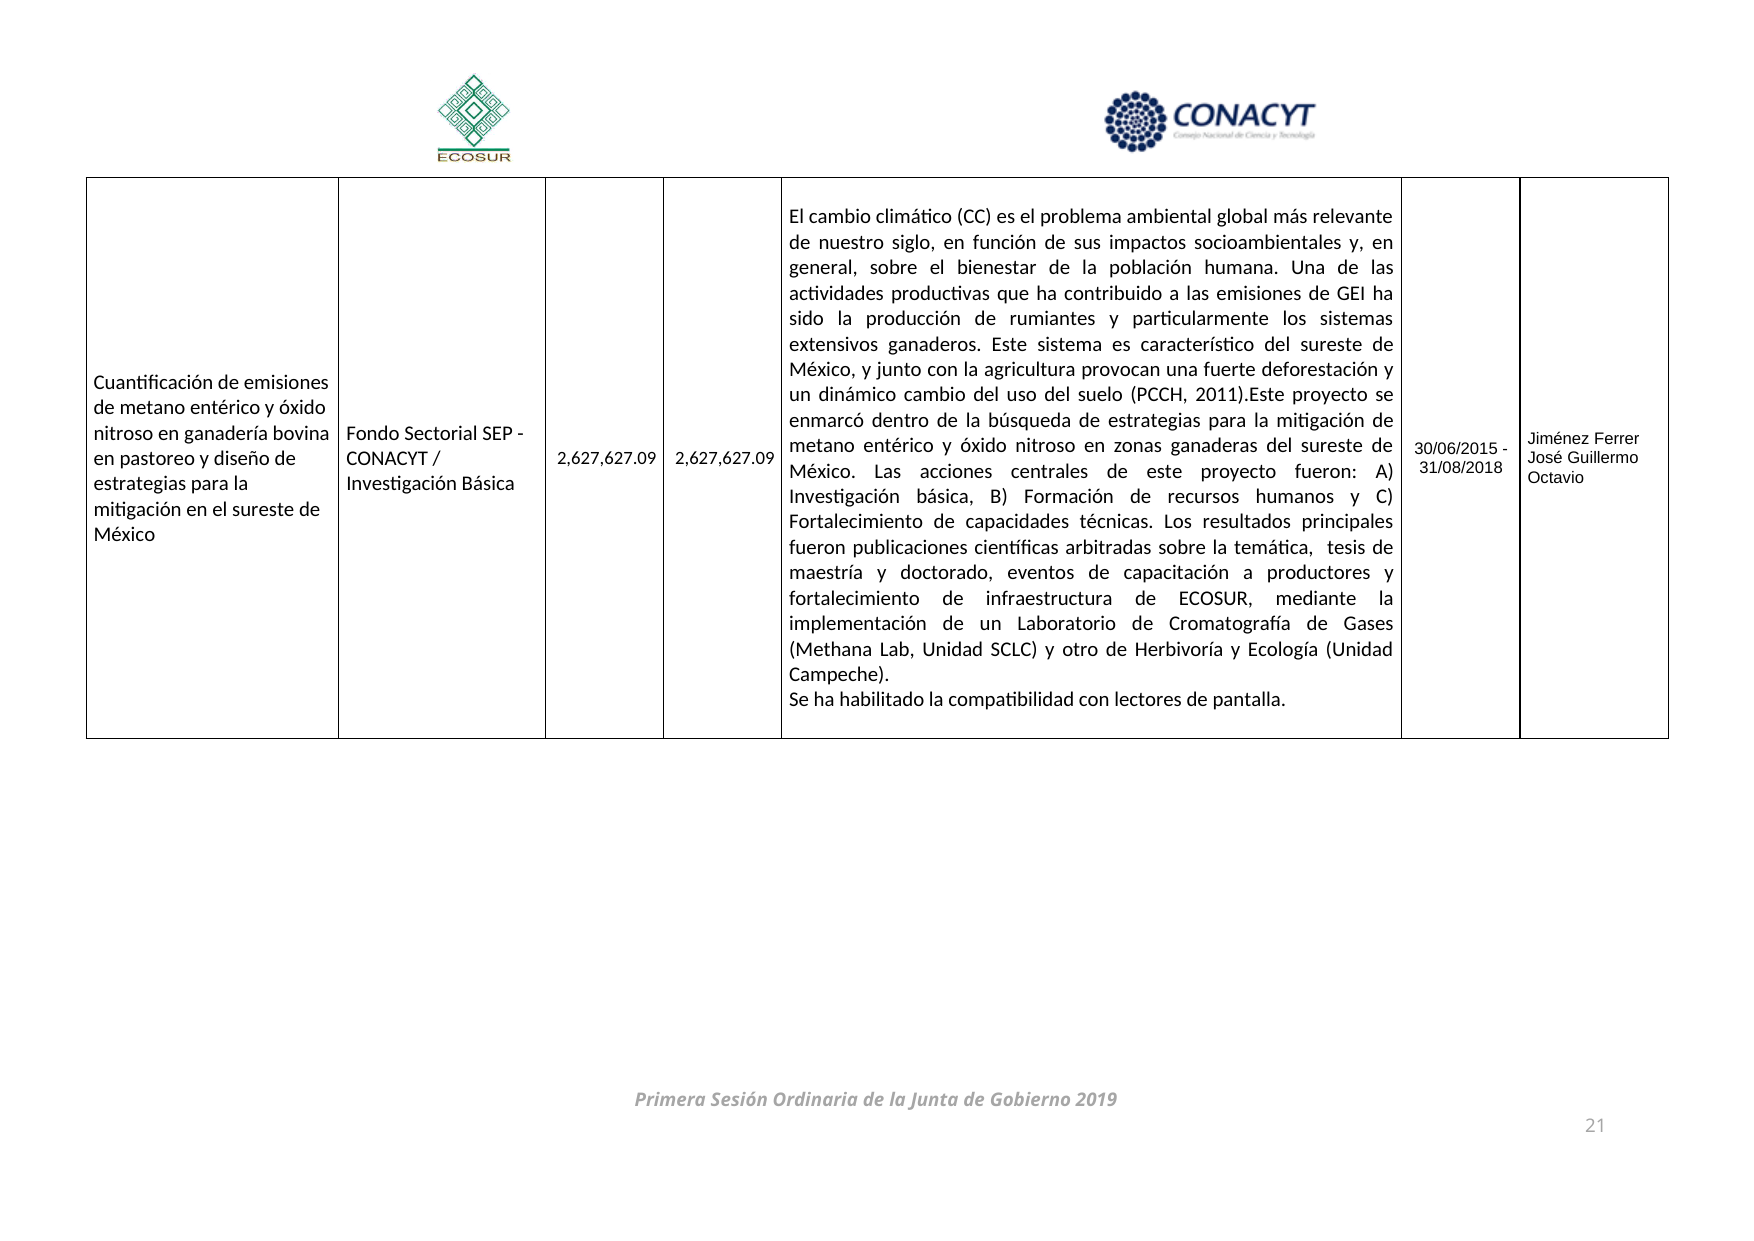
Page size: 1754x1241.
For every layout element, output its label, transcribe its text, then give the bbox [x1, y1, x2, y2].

table_cell El cambio climático (CC) es el problema ambiental global más relevante de nuestro siglo, en función de sus impactos socioambientales y, en general, sobre el bienestar de la población humana. Una de las actividades productivas que ha contribuido a las emisiones de GEI ha sido la producción de rumiantes y particularmente los sistemas extensivos ganaderos. Este sistema es característico del sureste de México, y junto con la agricultura provocan una fuerte deforestación y un dinámico cambio del uso del suelo (PCCH, 2011).Este proyecto se enmarcó dentro de la búsqueda de estrategias para la mitigación de metano entérico y óxido nitroso en zonas ganaderas del sureste de México. Las acciones centrales de este proyecto fueron: A) Investigación básica, B) Formación de recursos humanos y C) Fortalecimiento de capacidades técnicas. Los resultados principales fueron publicaciones científicas arbitradas sobre la temática, tesis de maestría y doctorado, eventos de capacitación a productores y fortalecimiento de infraestructura de ECOSUR, mediante la implementación de un Laboratorio de Cromatografía de Gases (Methana Lab, Unidad SCLC) y otro de Herbivoría y Ecología (Unidad Campeche). Se ha habilitado la compatibilidad con lectores de pantalla. [782, 178, 1401, 738]
picture [1094, 85, 1324, 158]
table_cell 2,627,627.09 [546, 178, 663, 738]
table_cell 2,627,627.09 [664, 178, 781, 738]
table_cell 30/06/2015 - 31/08/2018 [1402, 178, 1519, 738]
table_cell Cuantificación de emisiones de metano entérico y óxido nitroso en ganadería bovina en pastoreo y diseño de estrategias para la mitigación en el sureste de México [87, 178, 338, 738]
table_cell Fondo Sectorial SEP - CONACYT / Investigación Básica [339, 178, 545, 738]
picture [430, 73, 516, 164]
table_cell Jiménez Ferrer José Guillermo Octavio [1521, 178, 1668, 738]
